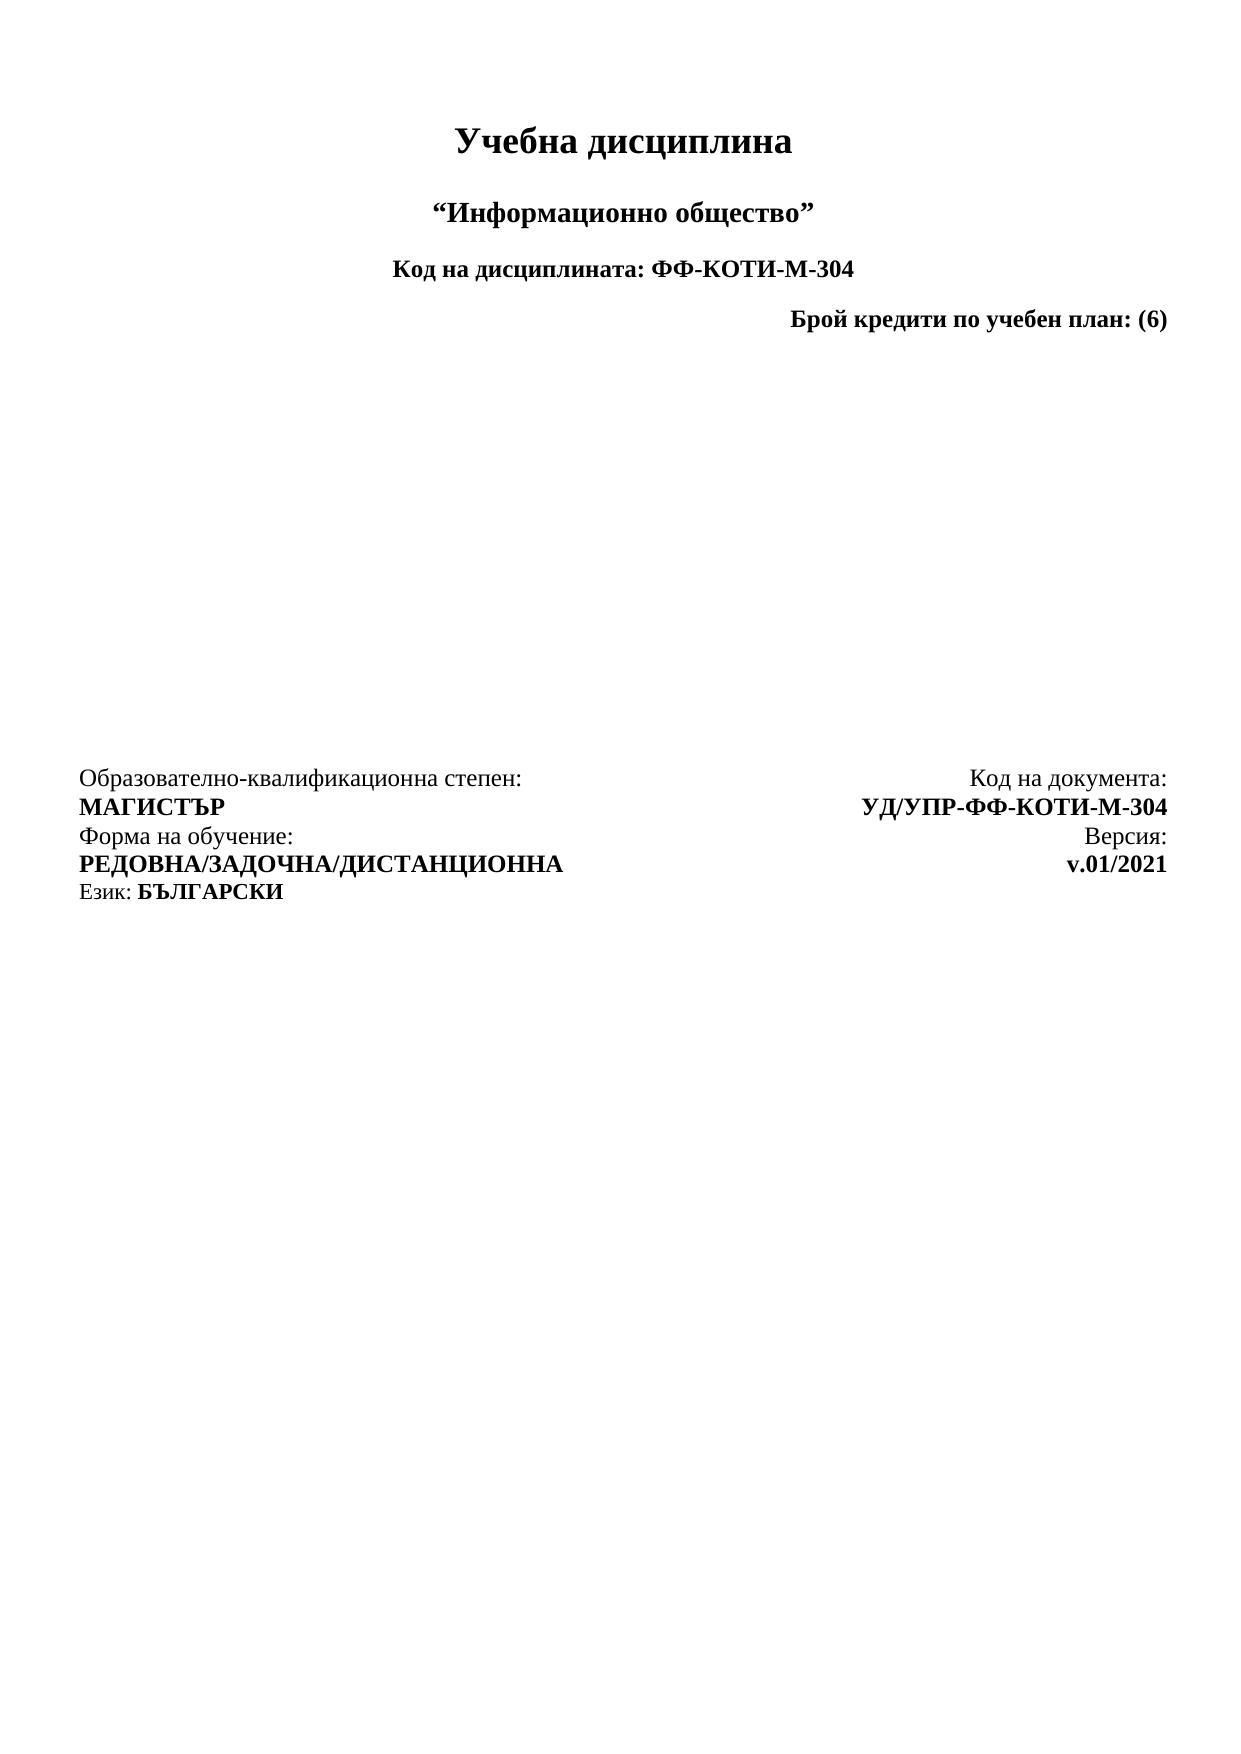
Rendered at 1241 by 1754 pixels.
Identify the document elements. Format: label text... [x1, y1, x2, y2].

table_cell Код на документа: УД/УПР-ФФ-КОТИ-М-304 [618, 763, 1178, 821]
table_cell Версия: v.01/2021 [618, 821, 1178, 905]
table_cell Код на дисциплината: ФФ-КОТИ-М-304 Брой кредити по учебен план: (6) [68, 228, 1178, 763]
table_cell Форма на обучение: РЕДОВНА/ЗАДОЧНА/ДИСТАНЦИОННА Език: БЪЛГАРСКИ [68, 821, 618, 905]
table_cell Образователно-квалификационна степен: МАГИСТЪР [68, 763, 618, 821]
table_cell Учебна дисциплина “Информационно общество” [68, 118, 1178, 228]
